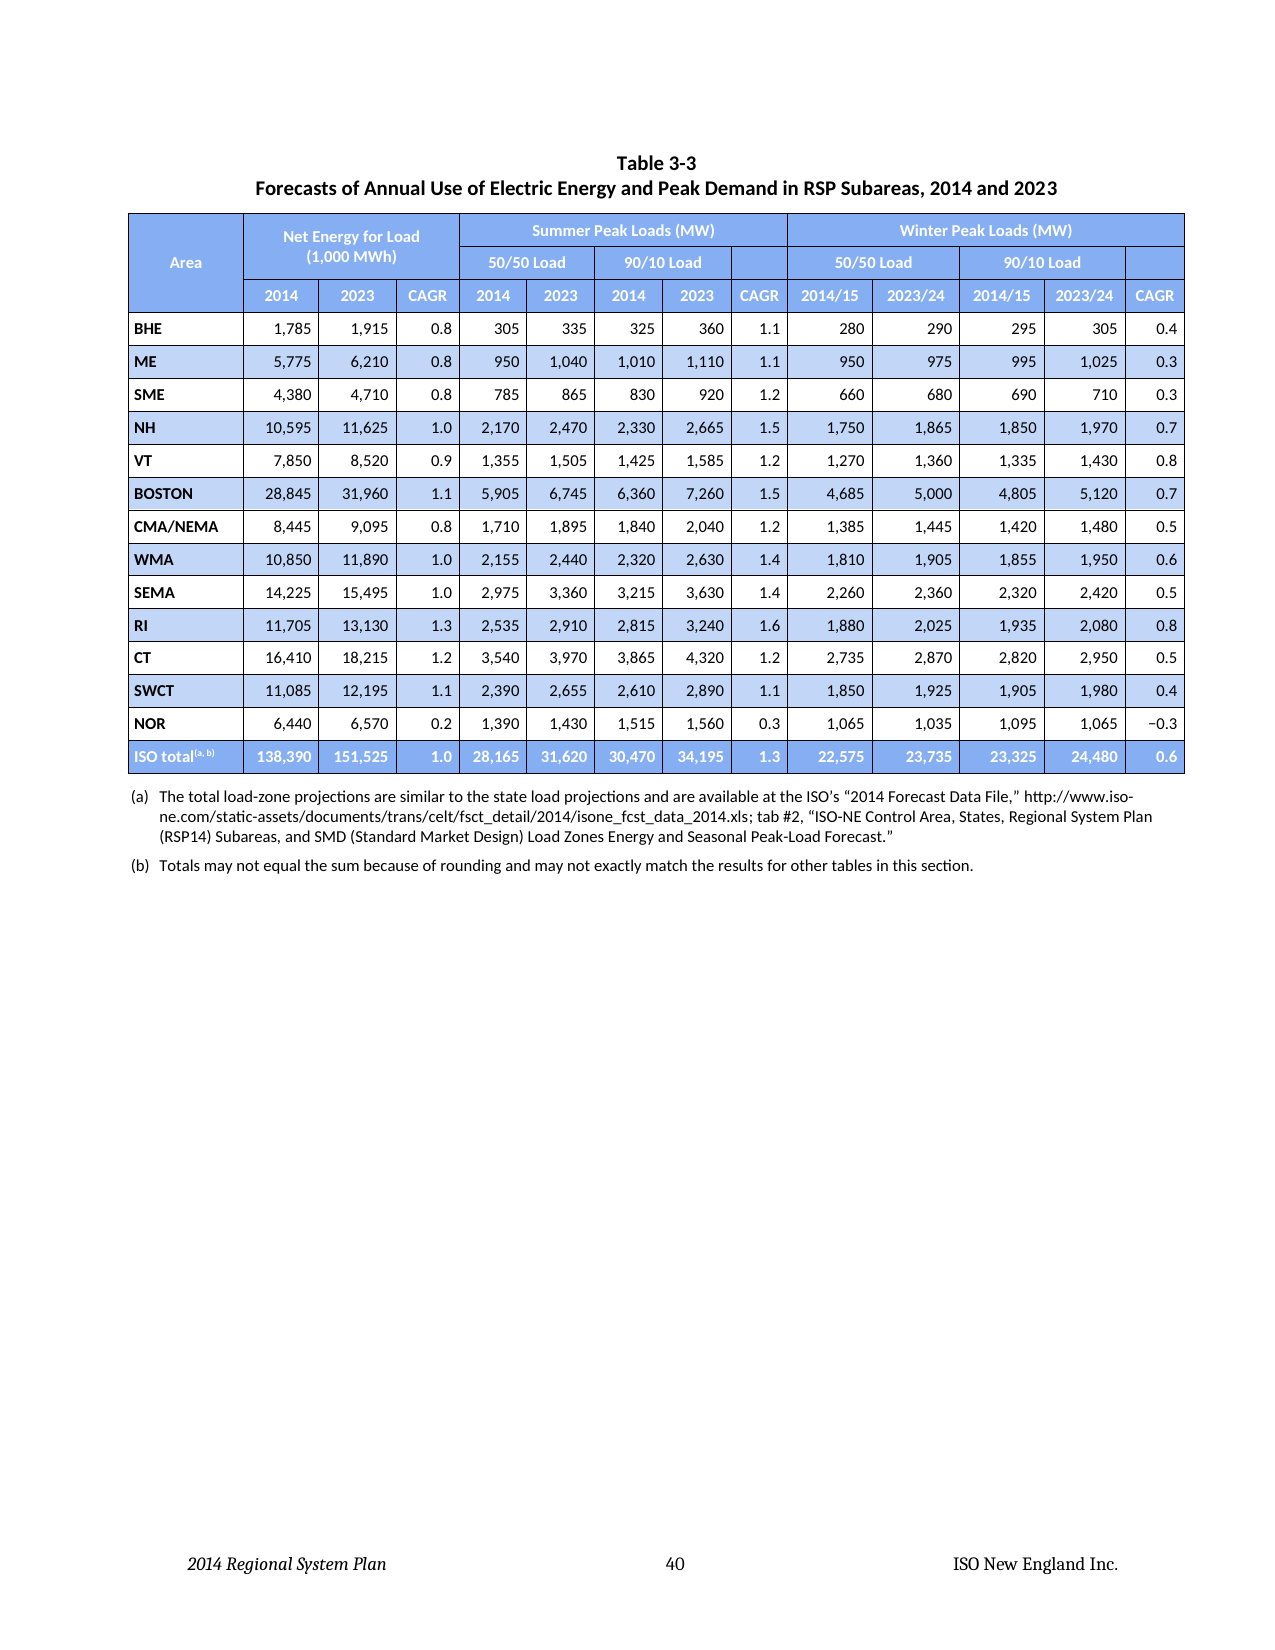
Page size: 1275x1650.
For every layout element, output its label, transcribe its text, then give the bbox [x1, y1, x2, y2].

table_cell 10,595 [244, 412, 318, 444]
table_cell 28,845 [244, 478, 318, 509]
table_cell 1,810 [788, 544, 872, 575]
table_cell 23,735 [873, 741, 959, 773]
table_cell 1.2 [732, 511, 787, 542]
table_cell 1,430 [1045, 445, 1125, 477]
table_cell 1.5 [732, 478, 787, 509]
table_cell WMA [129, 544, 243, 575]
table_cell 950 [460, 346, 526, 378]
table_cell 2014 [244, 280, 318, 312]
table_cell RI [129, 609, 243, 641]
table_cell 31,620 [527, 741, 594, 773]
table_cell 1.2 [397, 642, 459, 674]
table_cell 280 [788, 313, 872, 345]
table_cell 1,585 [663, 445, 731, 477]
table_cell 1,390 [460, 708, 526, 740]
table_cell 1,095 [960, 708, 1044, 740]
table_cell 8,445 [244, 511, 318, 542]
table_cell 1.1 [397, 478, 459, 509]
table_cell 2,655 [527, 675, 594, 707]
table_cell 1,880 [788, 609, 872, 641]
table_cell 1.4 [732, 576, 787, 608]
table_cell 305 [460, 313, 526, 345]
table_cell 1.3 [732, 741, 787, 773]
table_cell 305 [1045, 313, 1125, 345]
table_cell 1,980 [1045, 675, 1125, 707]
table_cell 2023 [527, 280, 594, 312]
text Table 3-3 Forecasts of Annual Use of Electric Energy and Peak Demand in RSP Subareas, 2014 and 2023 [244, 150, 1068, 201]
table_cell 2,610 [595, 675, 662, 707]
table_cell 9,095 [319, 511, 396, 542]
table_cell CAGR [1126, 280, 1184, 312]
table_cell 2,820 [960, 642, 1044, 674]
table_cell 3,360 [527, 576, 594, 608]
table_cell 1,710 [460, 511, 526, 542]
table_cell 0.2 [397, 708, 459, 740]
table_cell 2,535 [460, 609, 526, 641]
table_cell 0.7 [1126, 478, 1184, 509]
table_cell 1,950 [1045, 544, 1125, 575]
table_cell NOR [129, 708, 243, 740]
table_cell 6,745 [527, 478, 594, 509]
table_cell 1,865 [873, 412, 959, 444]
table_header Area [129, 214, 243, 312]
table_cell 325 [595, 313, 662, 345]
table_cell 6,360 [595, 478, 662, 509]
table_cell 1,010 [595, 346, 662, 378]
table_cell 4,320 [663, 642, 731, 674]
table_cell 0.4 [1126, 675, 1184, 707]
table_cell 90/10 Load [960, 247, 1125, 279]
table_cell SME [129, 379, 243, 411]
table_cell 6,440 [244, 708, 318, 740]
table_cell [732, 247, 787, 279]
table_cell 1.0 [397, 412, 459, 444]
table_cell 2,155 [460, 544, 526, 575]
table_cell 12,195 [319, 675, 396, 707]
table_cell 1,420 [960, 511, 1044, 542]
table_cell 2023 [319, 280, 396, 312]
table_cell 2,320 [595, 544, 662, 575]
table_cell 0.8 [397, 511, 459, 542]
table_cell 22,575 [788, 741, 872, 773]
table_cell 2,390 [460, 675, 526, 707]
table_cell 18,215 [319, 642, 396, 674]
table_cell 1.0 [397, 576, 459, 608]
table_cell 865 [527, 379, 594, 411]
table_cell BHE [129, 313, 243, 345]
table_cell BOSTON [129, 478, 243, 509]
table_cell 138,390 [244, 741, 318, 773]
table_cell 1,025 [1045, 346, 1125, 378]
table_cell 1,925 [873, 675, 959, 707]
text (a) The total load-zone projections are similar to the state load projections and are available at the ISO’s “2014 Forecast Data File,” http://www.iso-ne.com/static-assets/documents/trans/celt/fsct_detail/2014/isone_fcst_data_2014.xls; tab #2, “ISO-NE Control Area, States, Regional System Plan (RSP14) Subareas, and SMD (Standard Market Design) Load Zones Energy and Seasonal Peak-Load Forecast.” [131, 786, 1182, 847]
table_cell 2,025 [873, 609, 959, 641]
table_cell 1,905 [960, 675, 1044, 707]
table_cell 6,210 [319, 346, 396, 378]
table_cell 4,380 [244, 379, 318, 411]
table_cell 710 [1045, 379, 1125, 411]
table_cell 1,785 [244, 313, 318, 345]
table_cell 11,085 [244, 675, 318, 707]
table_cell 1,035 [873, 708, 959, 740]
table_cell 1,970 [1045, 412, 1125, 444]
table_cell 2023/24 [1045, 280, 1125, 312]
table_cell 0.8 [1126, 445, 1184, 477]
table_header Net Energy for Load (1,000 MWh) [244, 214, 459, 279]
table_cell 1.2 [732, 379, 787, 411]
table_cell 3,630 [663, 576, 731, 608]
table_cell 0.5 [1126, 576, 1184, 608]
table_cell 0.8 [1126, 609, 1184, 641]
table_cell 0.8 [397, 313, 459, 345]
table_cell 3,240 [663, 609, 731, 641]
table_cell 2,420 [1045, 576, 1125, 608]
table_cell 11,625 [319, 412, 396, 444]
table_cell 151,525 [319, 741, 396, 773]
table_cell ME [129, 346, 243, 378]
table_cell 290 [873, 313, 959, 345]
table_cell 50/50 Load [788, 247, 959, 279]
table_cell 34,195 [663, 741, 731, 773]
table_cell 1,915 [319, 313, 396, 345]
table_cell 1,270 [788, 445, 872, 477]
table_cell 0.8 [397, 346, 459, 378]
table_cell 335 [527, 313, 594, 345]
table_cell 90/10 Load [595, 247, 731, 279]
table_cell 1.1 [397, 675, 459, 707]
table_cell 4,710 [319, 379, 396, 411]
table_cell 5,000 [873, 478, 959, 509]
table_cell 1,560 [663, 708, 731, 740]
table_cell 1.4 [732, 544, 787, 575]
table_cell 1.2 [732, 445, 787, 477]
table_cell 13,130 [319, 609, 396, 641]
table_cell 2,890 [663, 675, 731, 707]
table_cell 2,815 [595, 609, 662, 641]
table_cell 1,360 [873, 445, 959, 477]
table_cell 2,630 [663, 544, 731, 575]
table_cell 1.1 [732, 675, 787, 707]
table_cell 1,385 [788, 511, 872, 542]
table_cell 1,850 [960, 412, 1044, 444]
table_cell 1,750 [788, 412, 872, 444]
table_cell 28,165 [460, 741, 526, 773]
table_cell 1.1 [732, 346, 787, 378]
table_cell 1,430 [527, 708, 594, 740]
table_cell 7,260 [663, 478, 731, 509]
table_cell 10,850 [244, 544, 318, 575]
table_cell 1,505 [527, 445, 594, 477]
table_cell 1,895 [527, 511, 594, 542]
table_cell 2,975 [460, 576, 526, 608]
table_cell 0.9 [397, 445, 459, 477]
table_cell 0.3 [732, 708, 787, 740]
table_cell 4,805 [960, 478, 1044, 509]
table_cell 2,950 [1045, 642, 1125, 674]
table_cell CAGR [397, 280, 459, 312]
table_cell 5,120 [1045, 478, 1125, 509]
table_cell 1,850 [788, 675, 872, 707]
table_cell −0.3 [1126, 708, 1184, 740]
table_cell 2,080 [1045, 609, 1125, 641]
table_cell 3,865 [595, 642, 662, 674]
table_cell 7,850 [244, 445, 318, 477]
table_cell 0.7 [1126, 412, 1184, 444]
table_cell 3,970 [527, 642, 594, 674]
table_cell 2023 [663, 280, 731, 312]
text (b) Totals may not equal the sum because of rounding and may not exactly match the results for other tables in this section. [131, 855, 1182, 876]
table_cell 5,905 [460, 478, 526, 509]
table_cell 2014 [595, 280, 662, 312]
table_cell 0.5 [1126, 642, 1184, 674]
table_cell 1,480 [1045, 511, 1125, 542]
table_cell 1,065 [788, 708, 872, 740]
table_cell 680 [873, 379, 959, 411]
table_cell 2,040 [663, 511, 731, 542]
table_cell 1.0 [397, 741, 459, 773]
table_cell 1,515 [595, 708, 662, 740]
table_cell NH [129, 412, 243, 444]
table_cell 975 [873, 346, 959, 378]
table_cell 2,320 [960, 576, 1044, 608]
table_cell 1.2 [732, 642, 787, 674]
table_cell 360 [663, 313, 731, 345]
table_cell 1,855 [960, 544, 1044, 575]
table_cell 2023/24 [873, 280, 959, 312]
table_cell 950 [788, 346, 872, 378]
table_cell 0.4 [1126, 313, 1184, 345]
table_cell CT [129, 642, 243, 674]
table_cell 660 [788, 379, 872, 411]
table_cell 4,685 [788, 478, 872, 509]
table_cell 2014/15 [960, 280, 1044, 312]
table_cell 11,890 [319, 544, 396, 575]
table_cell 8,520 [319, 445, 396, 477]
table_cell 2,330 [595, 412, 662, 444]
table_cell 3,540 [460, 642, 526, 674]
table_cell 0.8 [397, 379, 459, 411]
table_cell CMA/NEMA [129, 511, 243, 542]
table_cell 2,440 [527, 544, 594, 575]
table_cell 1.0 [397, 544, 459, 575]
table_cell 0.5 [1126, 511, 1184, 542]
table_cell 0.3 [1126, 379, 1184, 411]
table_cell 2,260 [788, 576, 872, 608]
table_cell 24,480 [1045, 741, 1125, 773]
table_cell 11,705 [244, 609, 318, 641]
table_cell 0.3 [1126, 346, 1184, 378]
table_cell 1,445 [873, 511, 959, 542]
table_cell 1,110 [663, 346, 731, 378]
table_cell 1,935 [960, 609, 1044, 641]
table_cell 2,870 [873, 642, 959, 674]
table_header Summer Peak Loads (MW) [460, 214, 787, 246]
table_cell 295 [960, 313, 1044, 345]
table_cell 2,735 [788, 642, 872, 674]
table_cell 1.6 [732, 609, 787, 641]
table_cell 1,425 [595, 445, 662, 477]
table_cell VT [129, 445, 243, 477]
table_cell 23,325 [960, 741, 1044, 773]
table_cell [1126, 247, 1184, 279]
table_cell CAGR [732, 280, 787, 312]
table_cell 50/50 Load [460, 247, 594, 279]
table_cell 1.3 [397, 609, 459, 641]
table_cell 785 [460, 379, 526, 411]
table_cell 6,570 [319, 708, 396, 740]
table_cell 1,355 [460, 445, 526, 477]
table_cell 1,840 [595, 511, 662, 542]
table_cell 2,910 [527, 609, 594, 641]
table_cell 2,665 [663, 412, 731, 444]
table_cell 1,040 [527, 346, 594, 378]
table_cell 14,225 [244, 576, 318, 608]
table_cell 1.1 [732, 313, 787, 345]
table_cell 2,360 [873, 576, 959, 608]
table_cell 690 [960, 379, 1044, 411]
table_cell 920 [663, 379, 731, 411]
table_cell 1,065 [1045, 708, 1125, 740]
table_cell 15,495 [319, 576, 396, 608]
table_cell 2,470 [527, 412, 594, 444]
table_cell 2014 [460, 280, 526, 312]
table_cell 2014/15 [788, 280, 872, 312]
table_cell 3,215 [595, 576, 662, 608]
table_cell 5,775 [244, 346, 318, 378]
table_cell 995 [960, 346, 1044, 378]
table_cell ISO total(a, b) [129, 741, 243, 773]
table_cell 0.6 [1126, 544, 1184, 575]
table_cell SEMA [129, 576, 243, 608]
table_cell 30,470 [595, 741, 662, 773]
table_cell 1,905 [873, 544, 959, 575]
table_cell 2,170 [460, 412, 526, 444]
table_cell 830 [595, 379, 662, 411]
table_cell 16,410 [244, 642, 318, 674]
table_header Winter Peak Loads (MW) [788, 214, 1184, 246]
table_cell 0.6 [1126, 741, 1184, 773]
table_cell 1.5 [732, 412, 787, 444]
table_cell 31,960 [319, 478, 396, 509]
table_cell 1,335 [960, 445, 1044, 477]
table_cell SWCT [129, 675, 243, 707]
